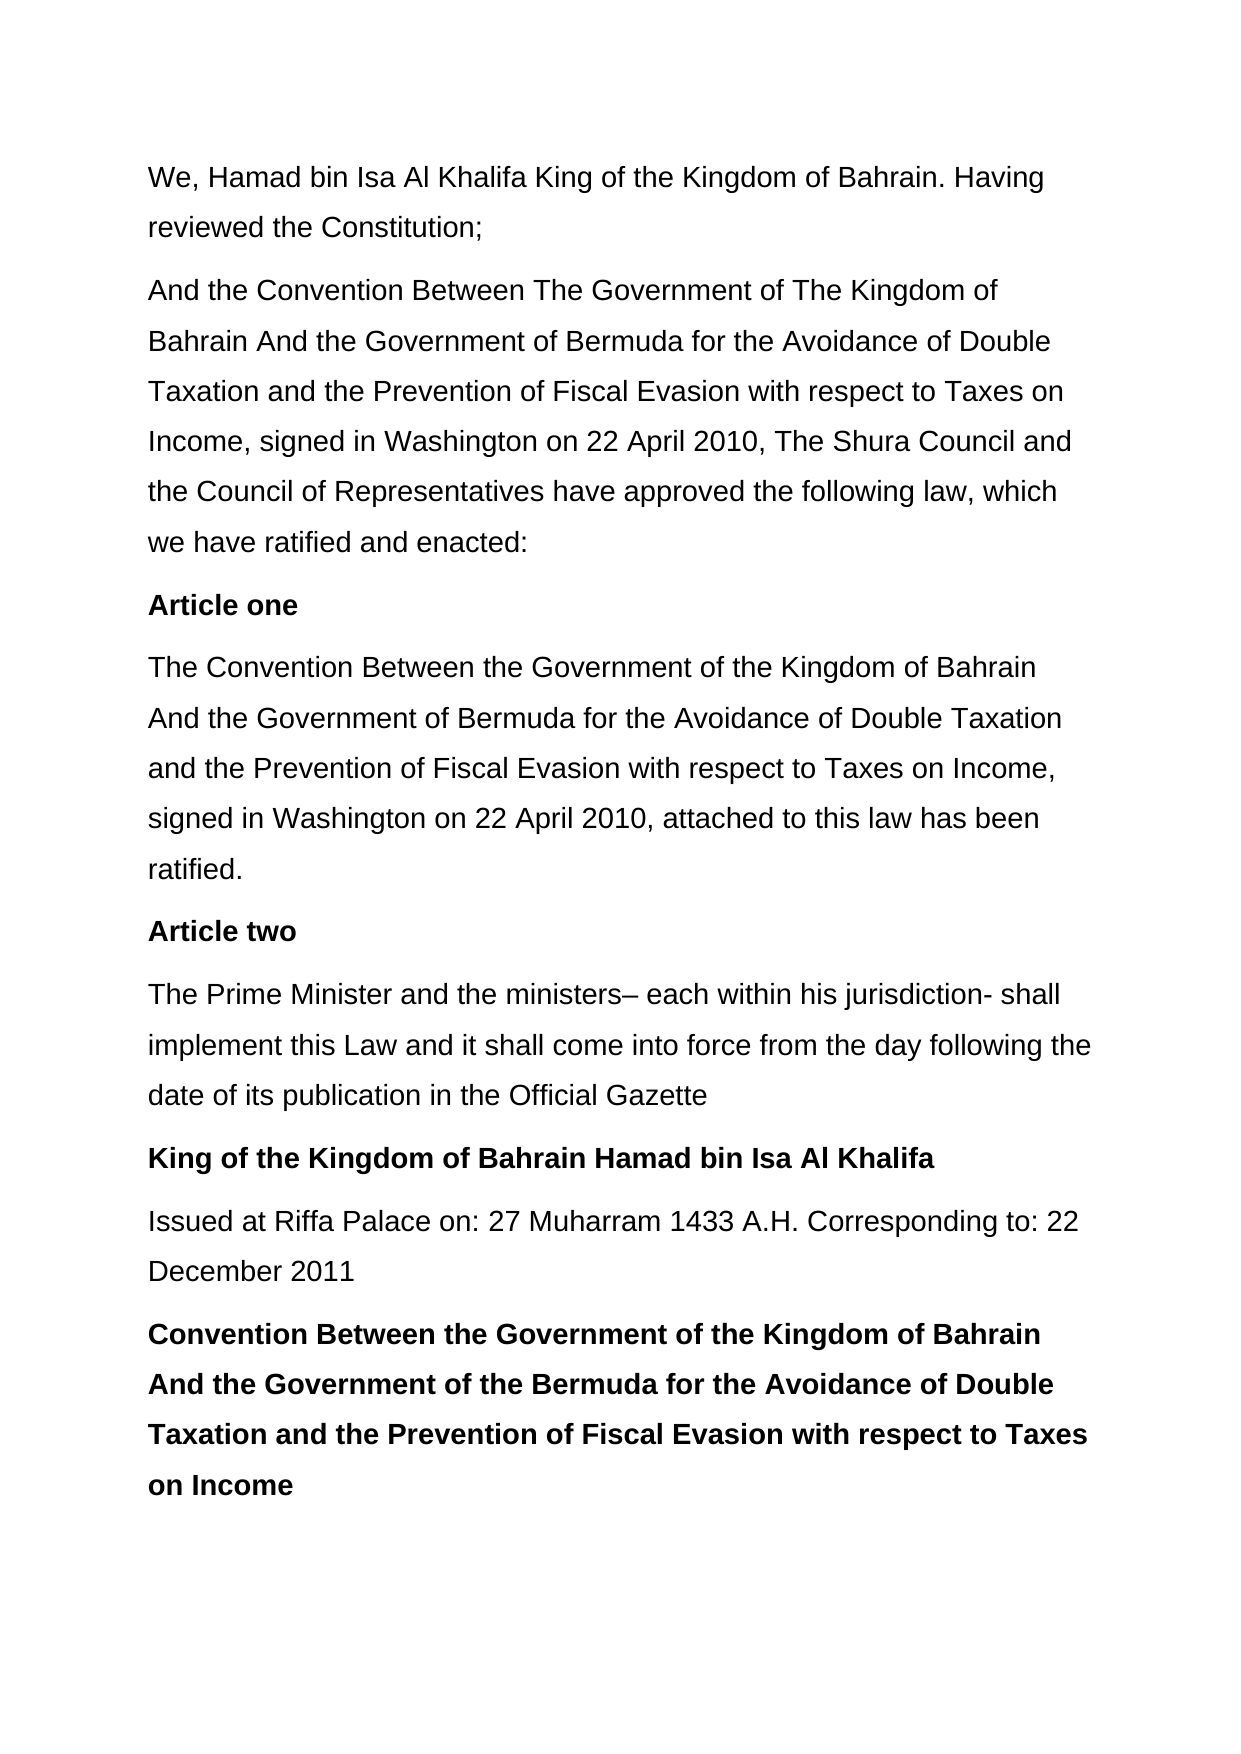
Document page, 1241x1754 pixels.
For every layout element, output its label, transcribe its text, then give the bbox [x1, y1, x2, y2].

text And the Convention Between The Government of The Kingdom of Bahrain And the Government of Bermuda for the Avoidance of Double Taxation and the Prevention of Fiscal Evasion with respect to Taxes on Income, signed in Washington on 22 April 2010, The Shura Council and the Council of Representatives have approved the following law, which we have ratified and enacted: [148, 273, 1093, 558]
text Article two [148, 914, 1093, 948]
text Convention Between the Government of the Kingdom of Bahrain And the Government of the Bermuda for the Avoidance of Double Taxation and the Prevention of Fiscal Evasion with respect to Taxes on Income [148, 1317, 1093, 1501]
text The Prime Minister and the ministers– each within his jurisdiction- shall implement this Law and it shall come into force from the day following the date of its publication in the Official Gazette [148, 977, 1093, 1111]
text King of the Kingdom of Bahrain Hamad bin Isa Al Khalifa [148, 1141, 1093, 1174]
text We, Hamad bin Isa Al Khalifa King of the Kingdom of Bahrain. Having reviewed the Constitution; [148, 160, 1093, 244]
text The Convention Between the Government of the Kingdom of Bahrain And the Government of Bermuda for the Avoidance of Double Taxation and the Prevention of Fiscal Evasion with respect to Taxes on Income, signed in Washington on 22 April 2010, attached to this law has been ratified. [148, 650, 1093, 885]
text Article one [148, 588, 1093, 621]
text Issued at Riffa Palace on: 27 Muharram 1433 A.H. Corresponding to: 22 December 2011 [148, 1203, 1093, 1287]
